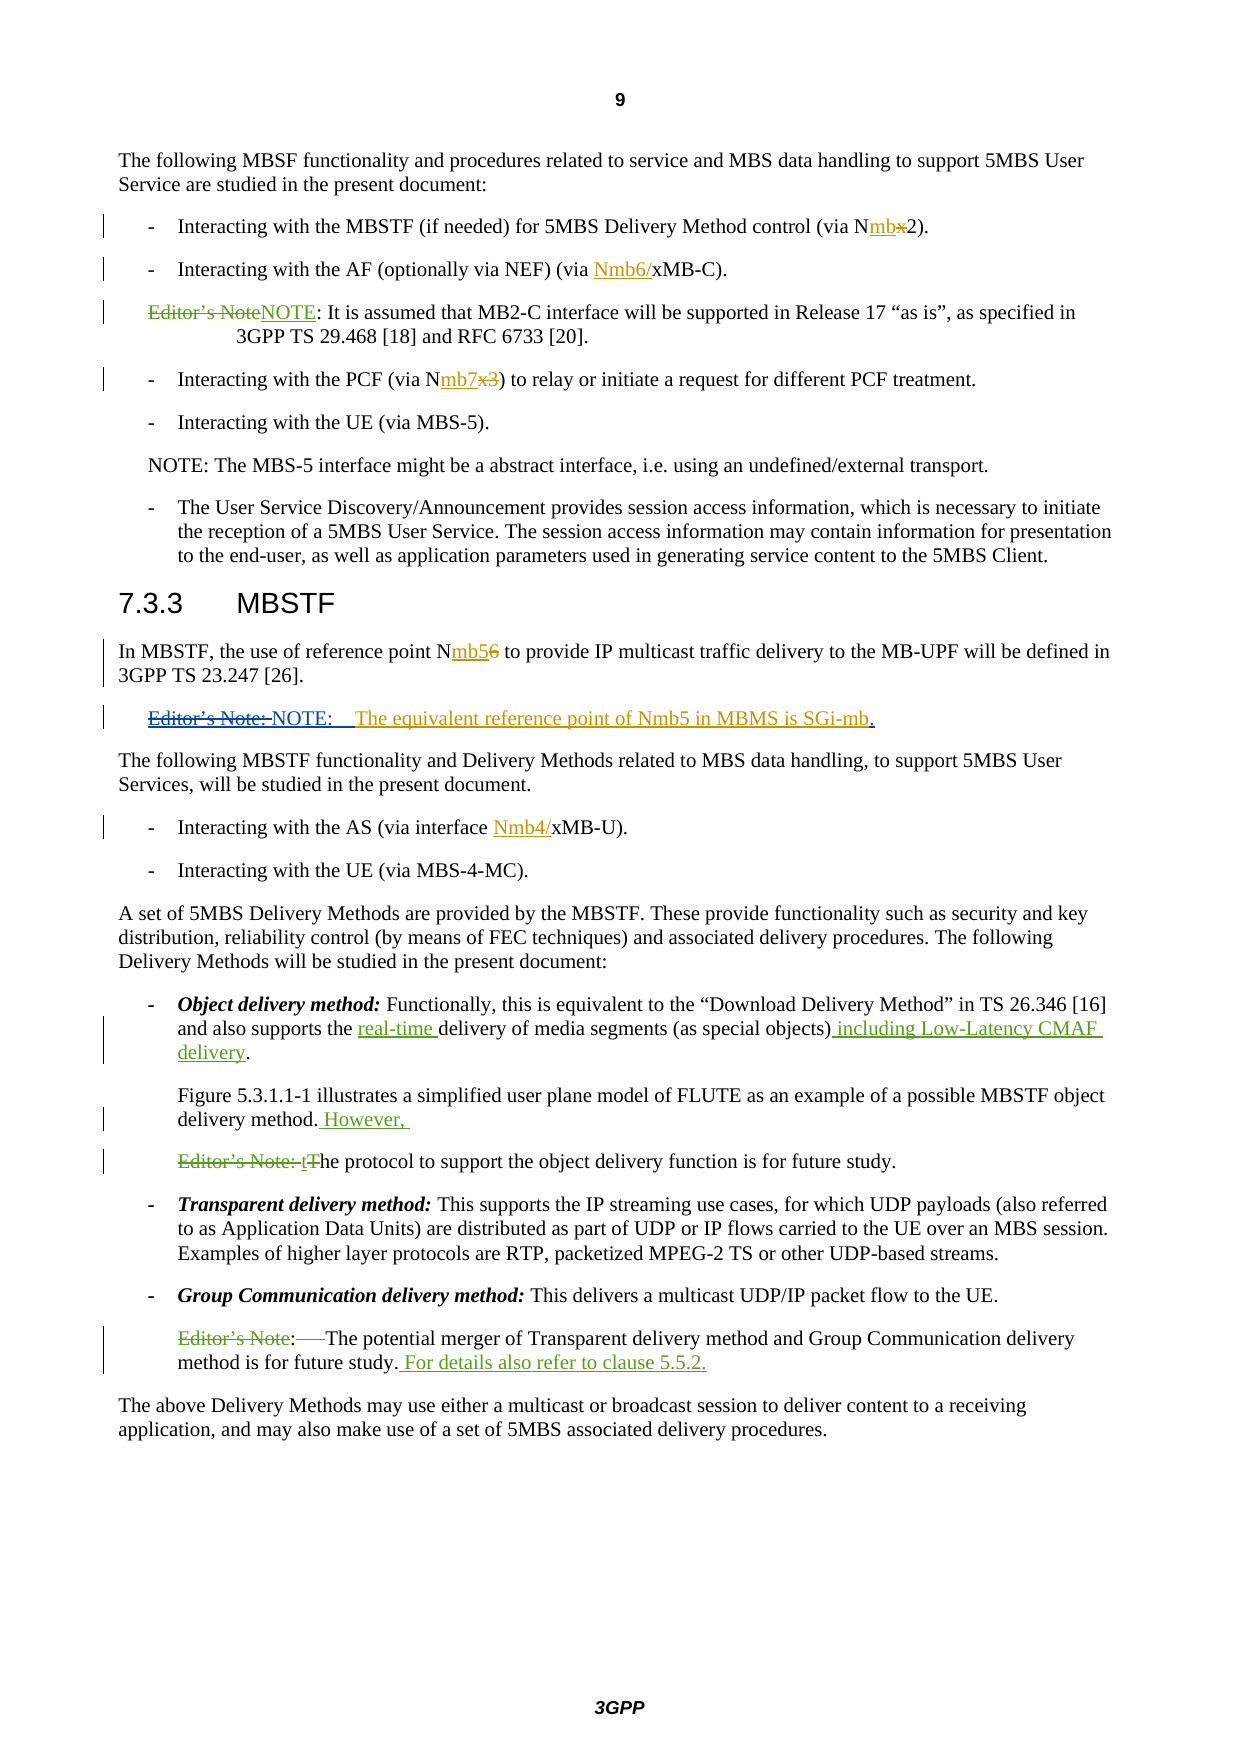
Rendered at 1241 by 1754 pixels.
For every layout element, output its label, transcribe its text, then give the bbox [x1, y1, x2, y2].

text he protocol to support the object delivery function is for future study. [177, 1149, 1122, 1173]
text - Interacting with the PCF (via N) to relay or initiate a request for different PCF treatment. [148, 367, 1122, 391]
text :The potential merger of Transparent delivery method and Group Communication delivery method is for future study. [177, 1326, 1122, 1374]
text - Interacting with the MBSTF (if needed) for 5MBS Delivery Method control (via N2). [148, 214, 1122, 238]
text - Transparent delivery method: This supports the IP streaming use cases, for which UDP payloads (also referred to as Application Data Units) are distributed as part of UDP or IP flows carried to the UE over an MBS session. Examples of higher layer protocols are RTP, packetized MPEG-2 TS or other UDP-based streams. [148, 1192, 1122, 1264]
text - The User Service Discovery/Announcement provides session access information, which is necessary to initiate the reception of a 5MBS User Service. The session access information may contain information for presentation to the end-user, as well as application parameters used in generating service content to the 5MBS Client. [148, 495, 1122, 567]
subtitle 7.3.3 MBSTF [118, 586, 1122, 620]
text The following MBSF functionality and procedures related to service and MBS data handling to support 5MBS User Service are studied in the present document: [118, 147, 1122, 196]
text - Group Communication delivery method: This delivers a multicast UDP/IP packet flow to the UE. [148, 1283, 1122, 1307]
text - Interacting with the UE (via MBS-4-MC). [148, 858, 1122, 882]
text - Interacting with the UE (via MBS-5). [148, 410, 1122, 434]
text : It is assumed that MB2-C interface will be supported in Release 17 “as is”, as specified in 3GPP TS 29.468 [18] and RFC 6733 [20]. [148, 300, 1122, 348]
text - Interacting with the AS (via interface xMB-U). [118, 815, 1122, 839]
text Figure 5.3.1.1-1 illustrates a simplified user plane model of FLUTE as an example of a possible MBSTF object delivery method. [177, 1083, 1122, 1131]
text - Object delivery method: Functionally, this is equivalent to the “Download Delivery Method” in TS 26.346 [16] and also supports the delivery of media segments (as special objects). [148, 992, 1122, 1064]
text - Interacting with the AF (optionally via NEF) (via xMB-C). [148, 257, 1122, 281]
text In MBSTF, the use of reference point N to provide IP multicast traffic delivery to the MB-UPF will be defined in 3GPP TS 23.247 [26]. [118, 638, 1122, 687]
text The above Delivery Methods may use either a multicast or broadcast session to deliver content to a receiving application, and may also make use of a set of 5MBS associated delivery procedures. [118, 1393, 1122, 1441]
text A set of 5MBS Delivery Methods are provided by the MBSTF. These provide functionality such as security and key distribution, reliability control (by means of FEC techniques) and associated delivery procedures. The following Delivery Methods will be studied in the present document: [118, 901, 1122, 973]
text NOTE: The MBS-5 interface might be a abstract interface, i.e. using an undefined/external transport. [148, 452, 1122, 477]
text The following MBSTF functionality and Delivery Methods related to MBS data handling, to support 5MBS User Services, will be studied in the present document. [118, 748, 1122, 796]
